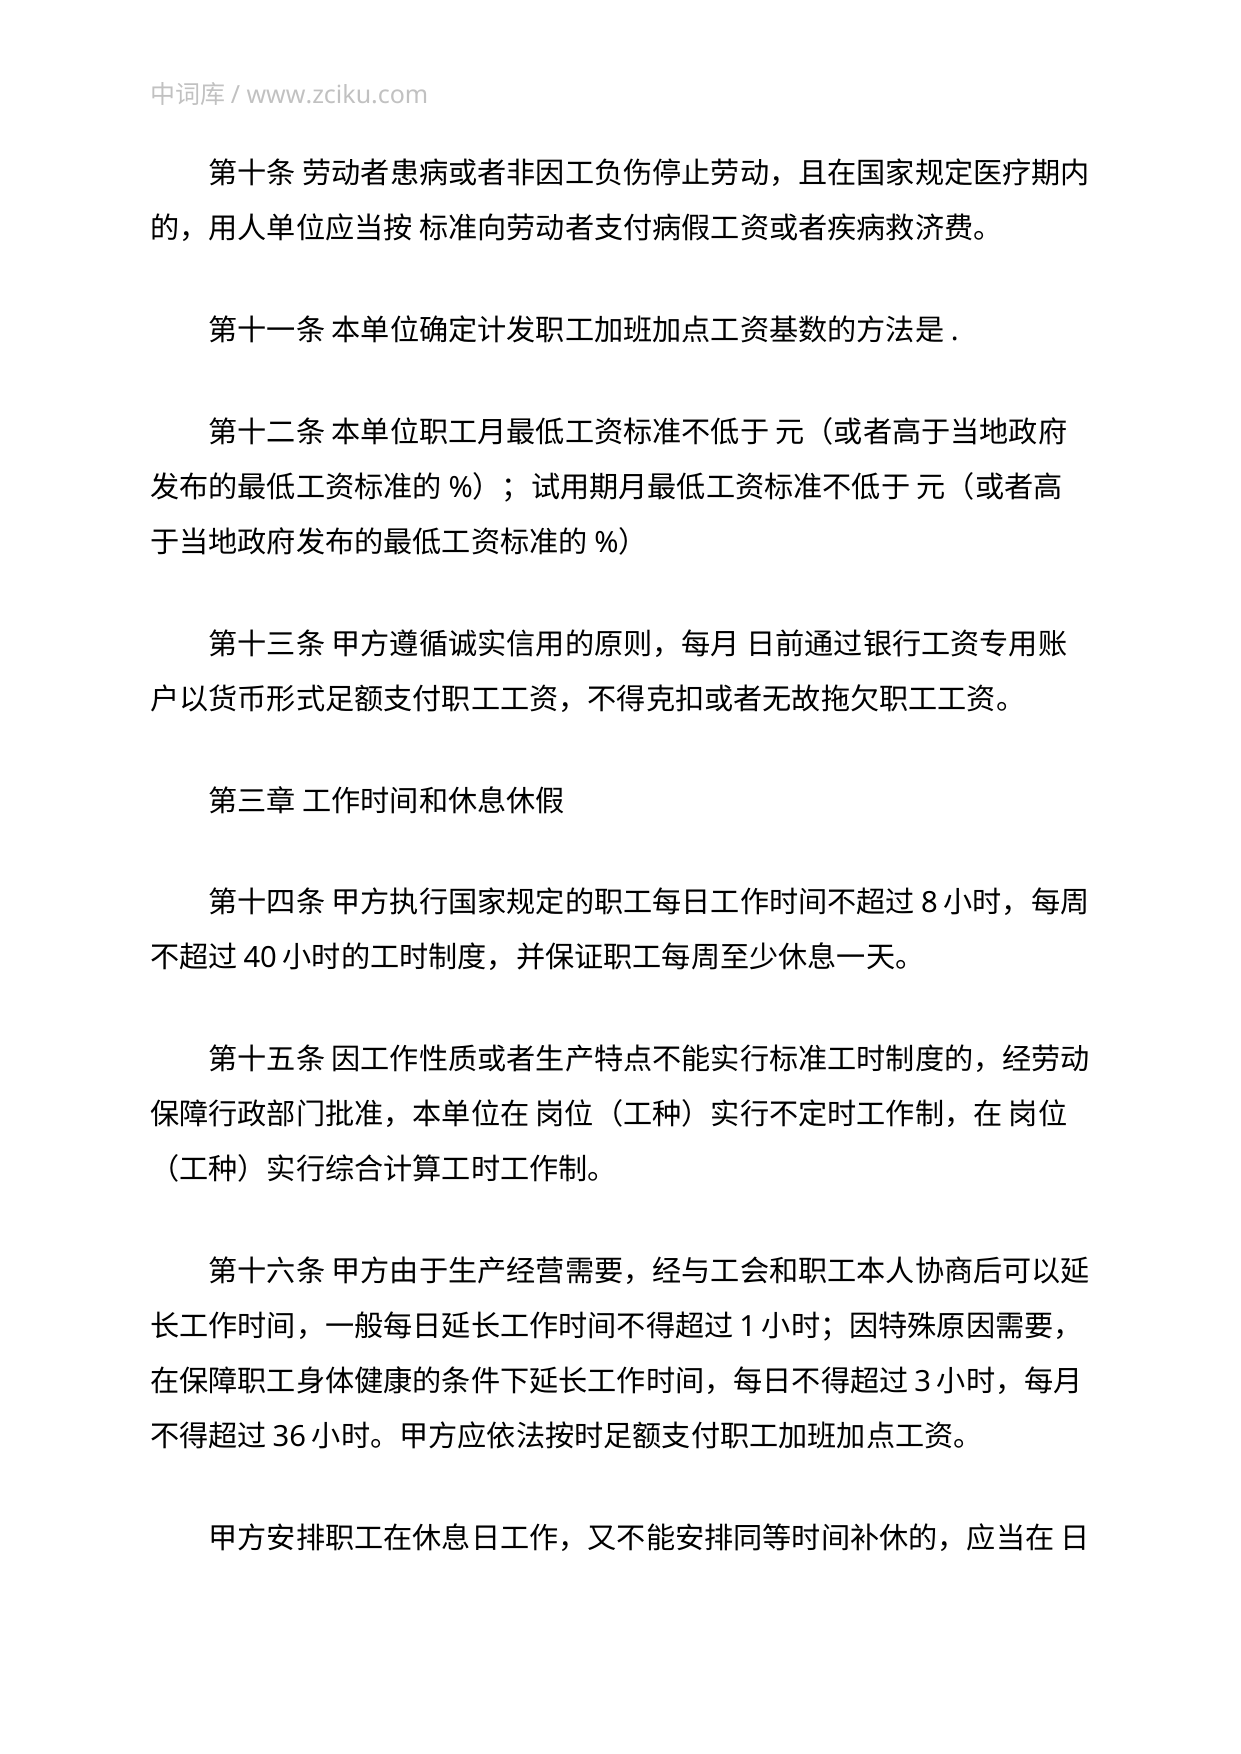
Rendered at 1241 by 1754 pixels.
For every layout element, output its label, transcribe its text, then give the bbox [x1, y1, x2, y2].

text 第十一条 本单位确定计发职工加班加点工资基数的方法是 . [150, 307, 1090, 349]
text 第十六条 甲方由于生产经营需要，经与工会和职工本人协商后可以延长工作时间，一般每日延长工作时间不得超过1小时；因特殊原因需要，在保障职工身体健康的条件下延长工作时间，每日不得超过3小时，每月不得超过36小时。甲方应依法按时足额支付职工加班加点工资。 [150, 1247, 1090, 1455]
text 第十五条 因工作性质或者生产特点不能实行标准工时制度的，经劳动保障行政部门批准，本单位在 岗位（工种）实行不定时工作制，在 岗位（工种）实行综合计算工时工作制。 [150, 1036, 1090, 1188]
text 第十条 劳动者患病或者非因工负伤停止劳动，且在国家规定医疗期内的，用人单位应当按 标准向劳动者支付病假工资或者疾病救济费。 [150, 150, 1090, 247]
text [150, 1514, 1090, 1557]
text 第十三条 甲方遵循诚实信用的原则，每月 日前通过银行工资专用账户以货币形式足额支付职工工资，不得克扣或者无故拖欠职工工资。 [150, 621, 1090, 718]
text 第三章 工作时间和休息休假 [150, 777, 1090, 819]
text 第十四条 甲方执行国家规定的职工每日工作时间不超过8小时，每周不超过40小时的工时制度，并保证职工每周至少休息一天。 [150, 879, 1090, 976]
text 第十二条 本单位职工月最低工资标准不低于 元（或者高于当地政府发布的最低工资标准的 %）；试用期月最低工资标准不低于 元（或者高于当地政府发布的最低工资标准的 %） [150, 409, 1090, 561]
